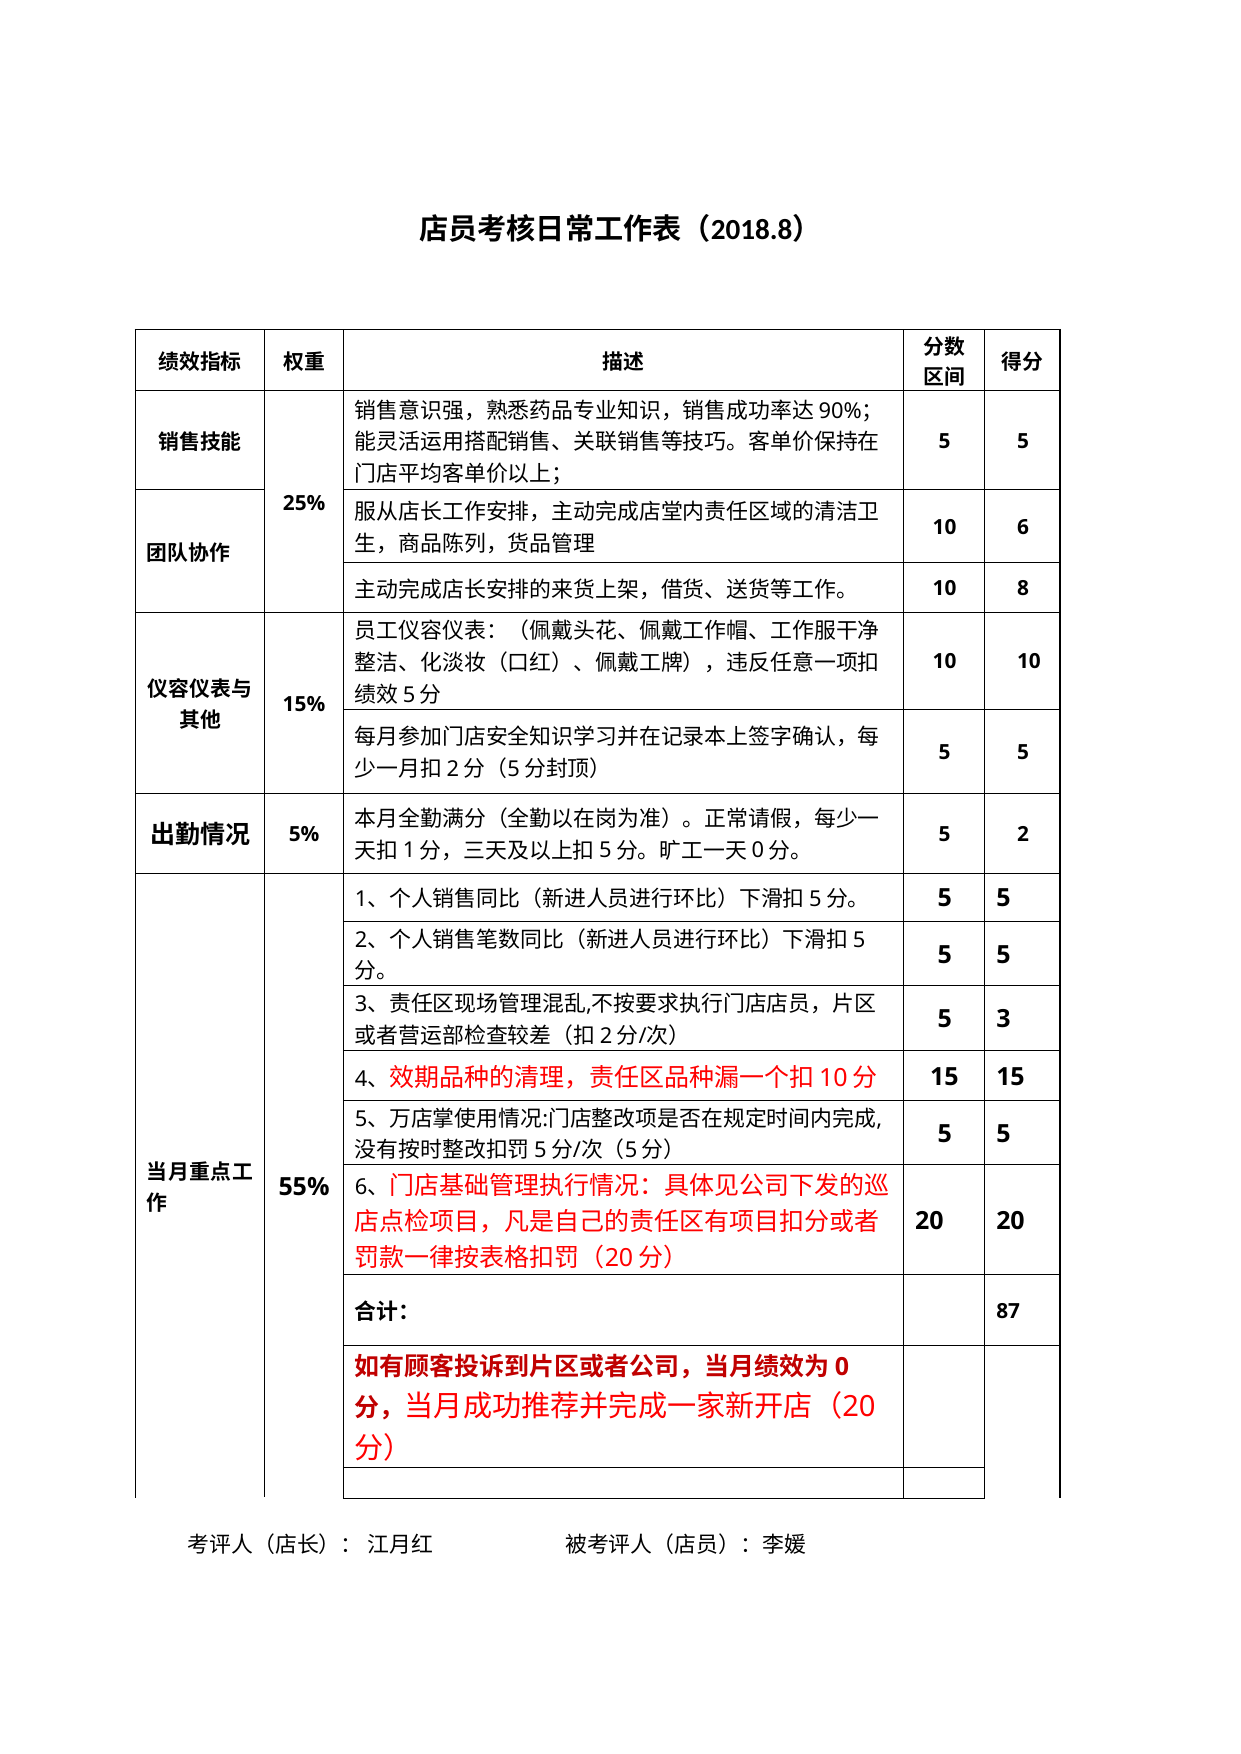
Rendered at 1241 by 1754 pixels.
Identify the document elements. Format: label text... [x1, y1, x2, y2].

table_cell 出勤情况 [136, 794, 264, 873]
table_cell 3、责任区现场管理混乱,不按要求执行门店店员，片区或者营运部检查较差（扣2分/次） [344, 986, 903, 1050]
table_cell 10 [904, 490, 984, 562]
table_cell 20 [985, 1165, 1059, 1274]
table_cell [985, 1346, 1059, 1498]
table_cell 87 [985, 1275, 1059, 1345]
table_cell 8 [985, 563, 1059, 612]
table_cell 销售意识强，熟悉药品专业知识，销售成功率达90%；能灵活运用搭配销售、关联销售等技巧。客单价保持在门店平均客单价以上； [344, 391, 903, 489]
table_cell 15 [904, 1051, 984, 1100]
table_cell 55% [264, 874, 343, 1498]
table_cell 当月重点工作 [136, 874, 264, 1498]
table_cell 10 [904, 613, 984, 708]
table_cell 5 [985, 1101, 1059, 1164]
table_cell 5 [904, 986, 984, 1050]
table_cell 5、万店掌使用情况:门店整改项是否在规定时间内完成,没有按时整改扣罚5分/次（5分） [344, 1101, 903, 1164]
table_header 分数 区间 [904, 330, 984, 390]
table_cell [904, 1275, 984, 1345]
table_cell 25% [265, 391, 343, 612]
table_cell 6、门店基础管理执行情况：具体见公司下发的巡店点检项目，凡是自己的责任区有项目扣分或者罚款一律按表格扣罚（20分） [344, 1165, 903, 1274]
table_cell 15 [985, 1051, 1059, 1100]
table_cell 2、个人销售笔数同比（新进人员进行环比）下滑扣5分。 [344, 922, 903, 985]
table_cell 服从店长工作安排，主动完成店堂内责任区域的清洁卫生，商品陈列，货品管理 [344, 490, 903, 562]
table_cell 6 [985, 490, 1059, 562]
table_cell 仪容仪表与其他 [136, 613, 264, 792]
table_cell 5% [265, 794, 343, 873]
table_cell [344, 1468, 903, 1498]
table_cell 5 [985, 922, 1059, 985]
table_cell 10 [985, 613, 1059, 708]
table_header 描述 [344, 330, 903, 390]
table_cell 3 [985, 986, 1059, 1050]
table_cell 主动完成店长安排的来货上架，借货、送货等工作。 [344, 563, 903, 612]
table_cell [904, 1346, 984, 1467]
table_cell 合计： [344, 1275, 903, 1345]
table_cell 2 [985, 794, 1059, 873]
table_header 绩效指标 [136, 330, 264, 390]
table_cell 5 [985, 874, 1059, 921]
table_cell 4、效期品种的清理，责任区品种漏一个扣10分 [344, 1051, 903, 1100]
table_cell 10 [904, 563, 984, 612]
table_cell 5 [904, 391, 984, 489]
table_cell 团队协作 [136, 490, 264, 612]
table_cell 5 [904, 874, 984, 921]
text 考评人（店长）： 江月红 被考评人（店员）：李媛 [187, 1498, 1053, 1559]
table_cell 15% [265, 613, 343, 792]
table_cell [904, 1468, 984, 1498]
table_cell 5 [985, 391, 1059, 489]
table_cell 员工仪容仪表：（佩戴头花、佩戴工作帽、工作服干净整洁、化淡妆（口红）、佩戴工牌），违反任意一项扣绩效5分 [344, 613, 903, 708]
table_cell 每月参加门店安全知识学习并在记录本上签字确认，每少一月扣2分（5分封顶） [344, 710, 903, 792]
table_cell 20 [904, 1165, 984, 1274]
table_cell 如有顾客投诉到片区或者公司，当月绩效为0分，当月成功推荐并完成一家新开店（20分） [344, 1346, 903, 1467]
table_header 权重 [265, 330, 343, 390]
table_cell 1、个人销售同比（新进人员进行环比）下滑扣5分。 [344, 874, 903, 921]
text 店员考核日常工作表（2018.8） [187, 194, 1053, 259]
table_cell 5 [904, 1101, 984, 1164]
table_cell 本月全勤满分（全勤以在岗为准）。正常请假，每少一天扣1分，三天及以上扣5分。旷工一天0分。 [344, 794, 903, 873]
table_cell 5 [985, 710, 1059, 792]
table_cell 5 [904, 794, 984, 873]
table_cell 5 [904, 710, 984, 792]
table_cell 销售技能 [136, 391, 264, 489]
table_cell 5 [904, 922, 984, 985]
table_header 得分 [985, 330, 1059, 390]
